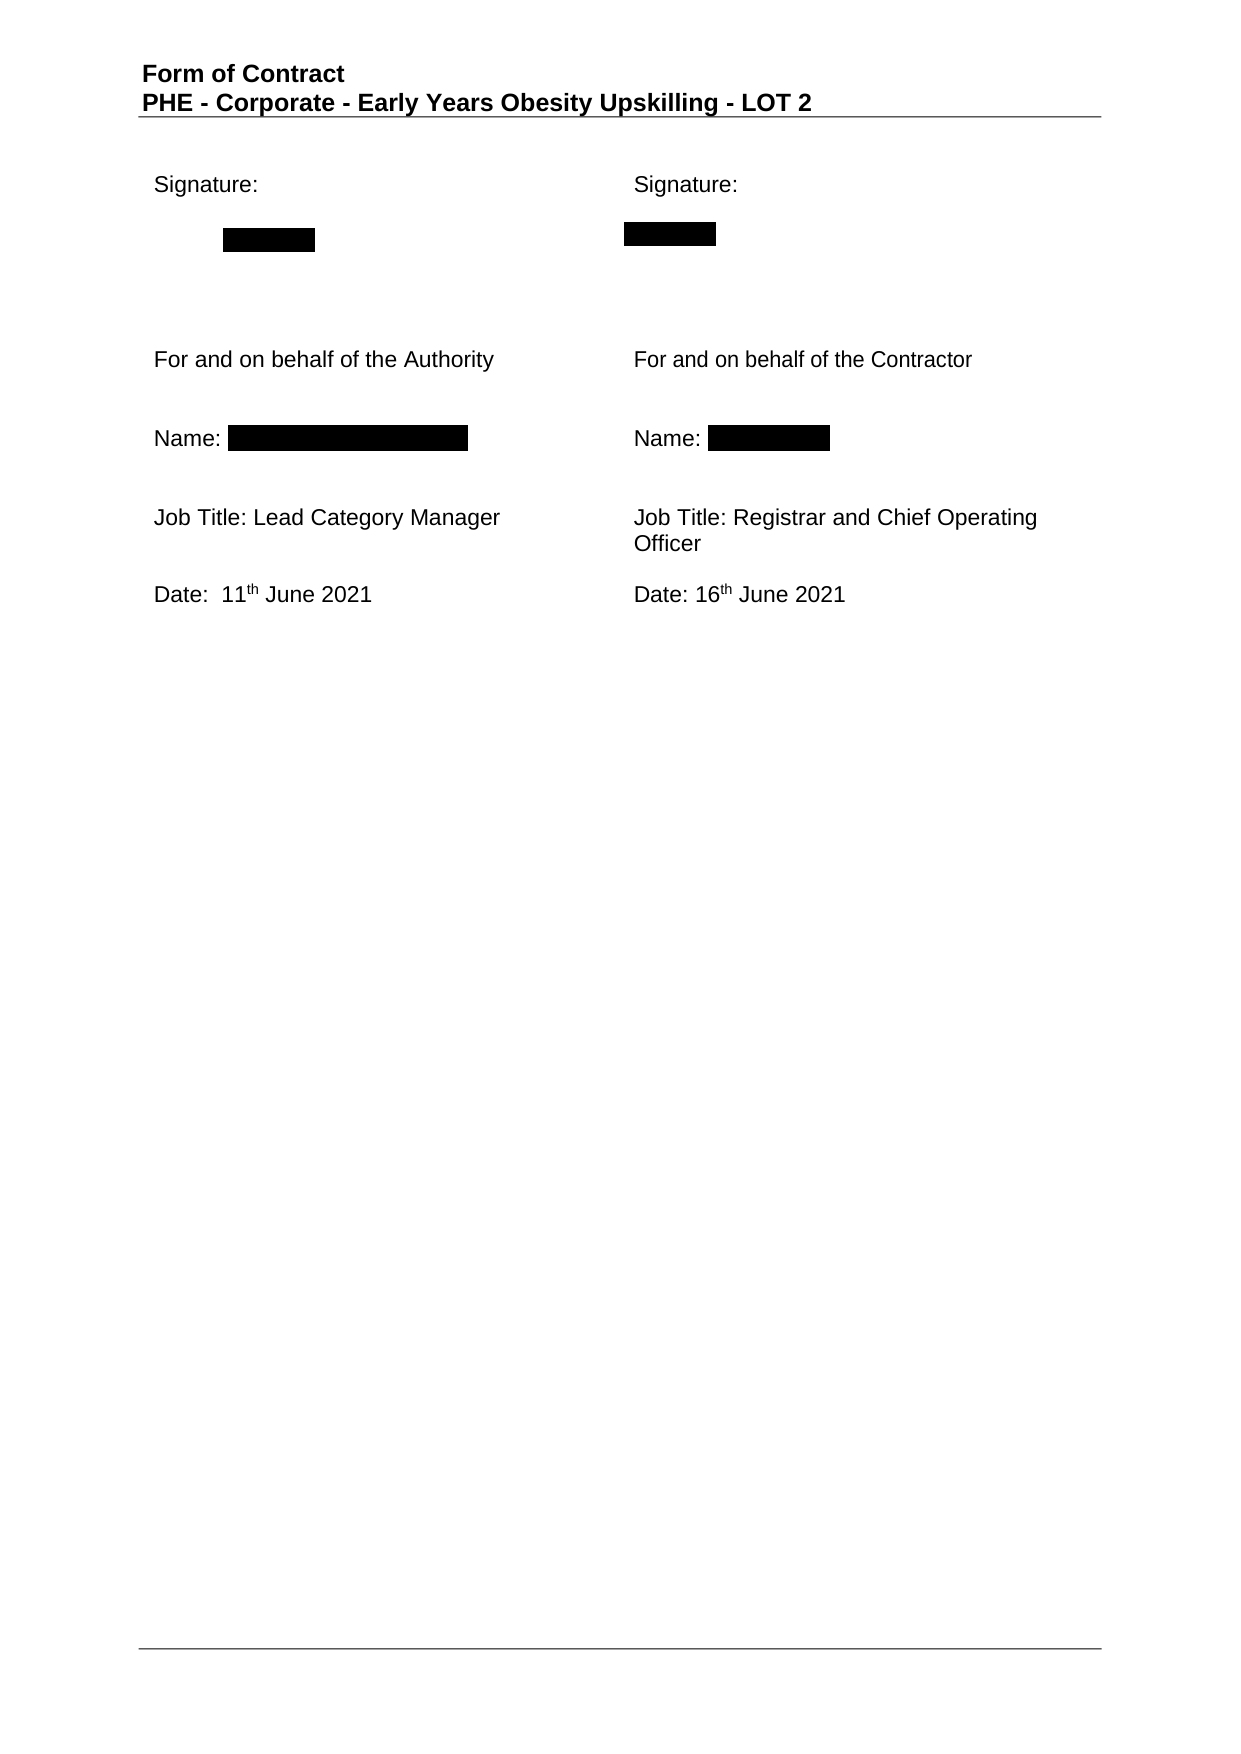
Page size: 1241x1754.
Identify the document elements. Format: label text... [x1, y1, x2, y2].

table_cell Date: 16th June 2021 [595, 570, 1058, 609]
table_cell Job Title: Registrar and Chief Operating Officer [595, 478, 1058, 570]
table_cell For and on behalf of the Contractor [595, 333, 1058, 399]
table_cell Job Title: Lead Category Manager [133, 478, 594, 570]
table_cell Name: Timothy John Purchase [133, 399, 594, 478]
table_cell Name: Mark Power [595, 399, 1058, 478]
table_cell Date: 11th June 2021 [133, 570, 594, 609]
table_cell For and on behalf of the Authority [133, 333, 594, 399]
table_header Signature: 13123113 [133, 172, 594, 332]
table_header Signature: 23313133 [595, 172, 1058, 332]
